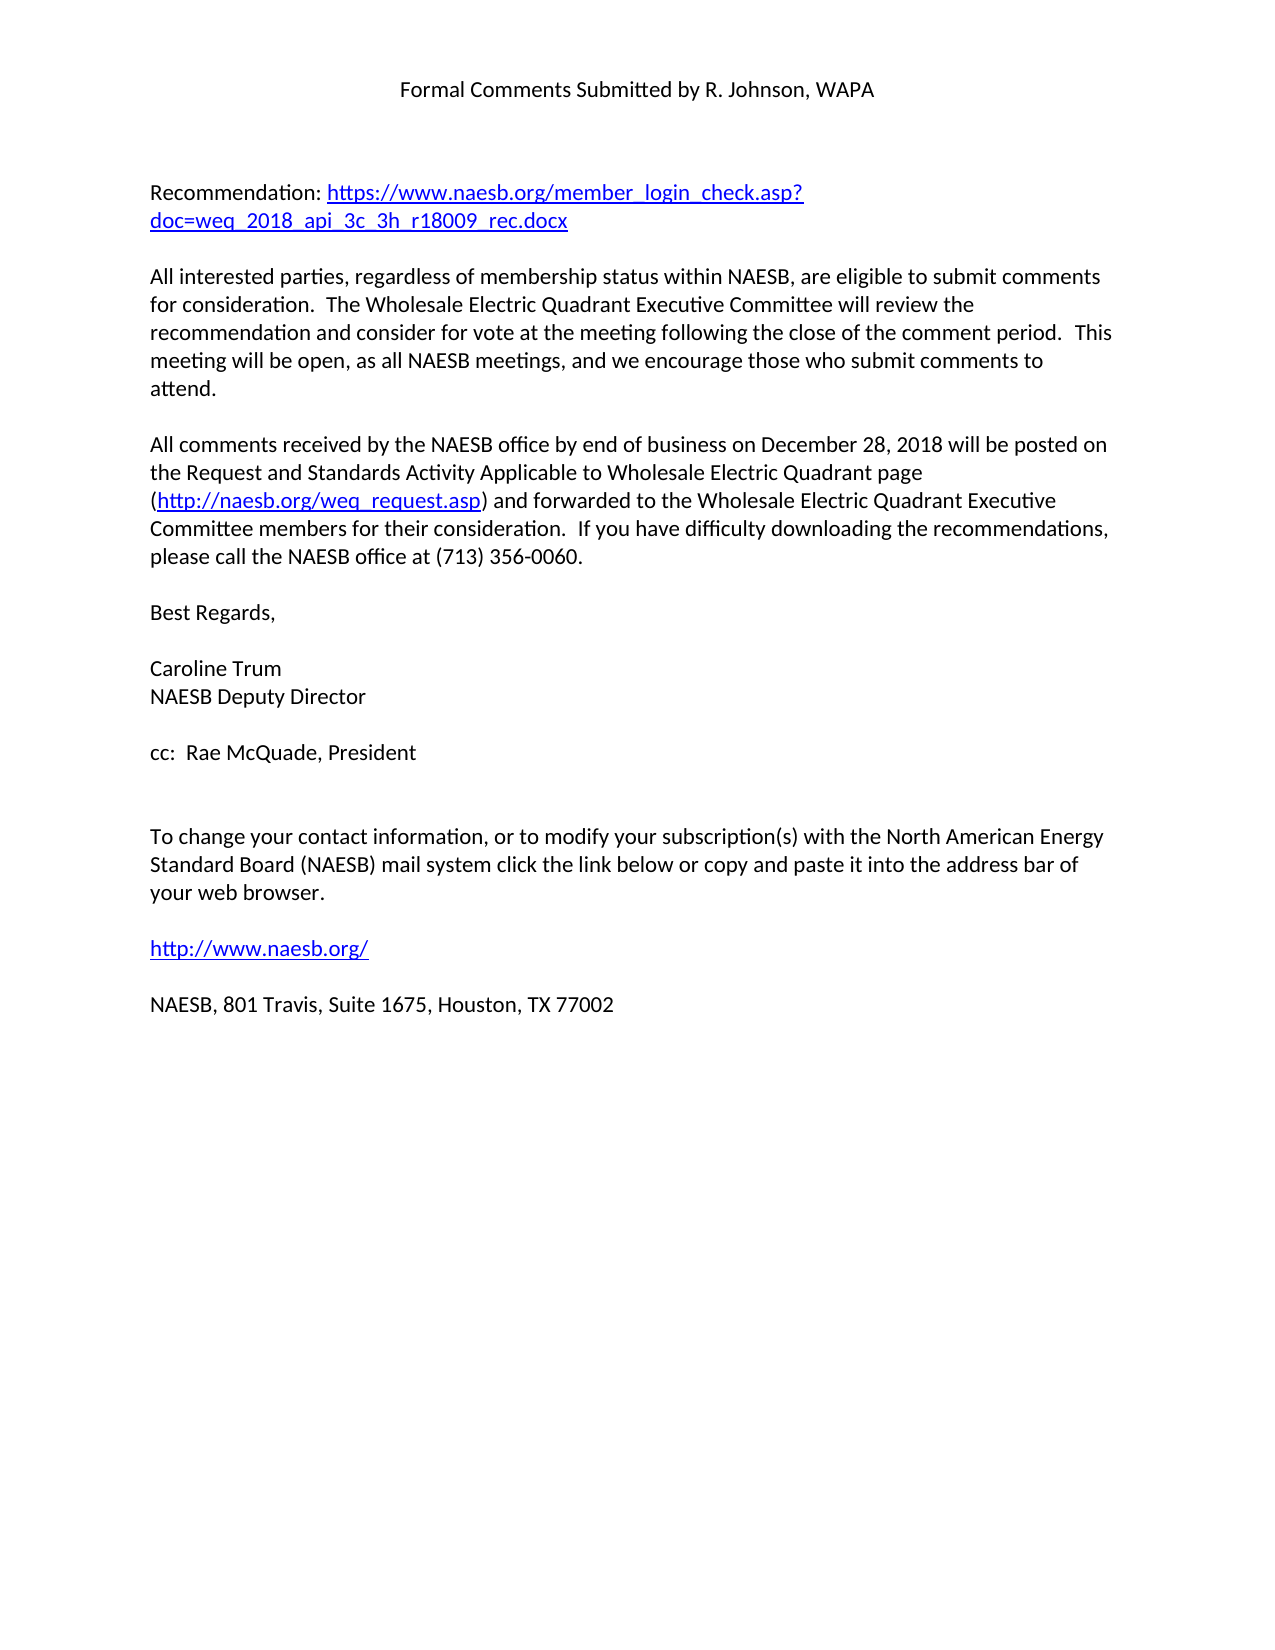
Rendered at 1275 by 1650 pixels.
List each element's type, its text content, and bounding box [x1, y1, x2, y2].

text All interested parties, regardless of membership status within NAESB, are eligible to submit comments for consideration. The Wholesale Electric Quadrant Executive Committee will review the recommendation and consider for vote at the meeting following the close of the comment period. This meeting will be open, as all NAESB meetings, and we encourage those who submit comments to attend. [150, 262, 1125, 402]
text Caroline Trum [150, 654, 1125, 682]
text http://www.naesb.org/ [150, 934, 1125, 963]
text Best Regards, [150, 598, 1125, 626]
text All comments received by the NAESB office by end of business on December 28, 2018 will be posted on the Request and Standards Activity Applicable to Wholesale Electric Quadrant page (http://naesb.org/weq_request.asp) and forwarded to the Wholesale Electric Quadrant Executive Committee members for their consideration. If you have difficulty downloading the recommendations, please call the NAESB office at (713) 356-0060. [150, 430, 1125, 570]
text NAESB Deputy Director [150, 682, 1125, 710]
text To change your contact information, or to modify your subscription(s) with the North American Energy Standard Board (NAESB) mail system click the link below or copy and paste it into the address bar of your web browser. [150, 822, 1125, 907]
text Recommendation: https://www.naesb.org/member_login_check.asp?doc=weq_2018_api_3c_3h_r18009_rec.docx [150, 178, 1125, 234]
text cc: Rae McQuade, President [150, 738, 1125, 766]
text NAESB, 801 Travis, Suite 1675, Houston, TX 77002 [150, 991, 1125, 1019]
